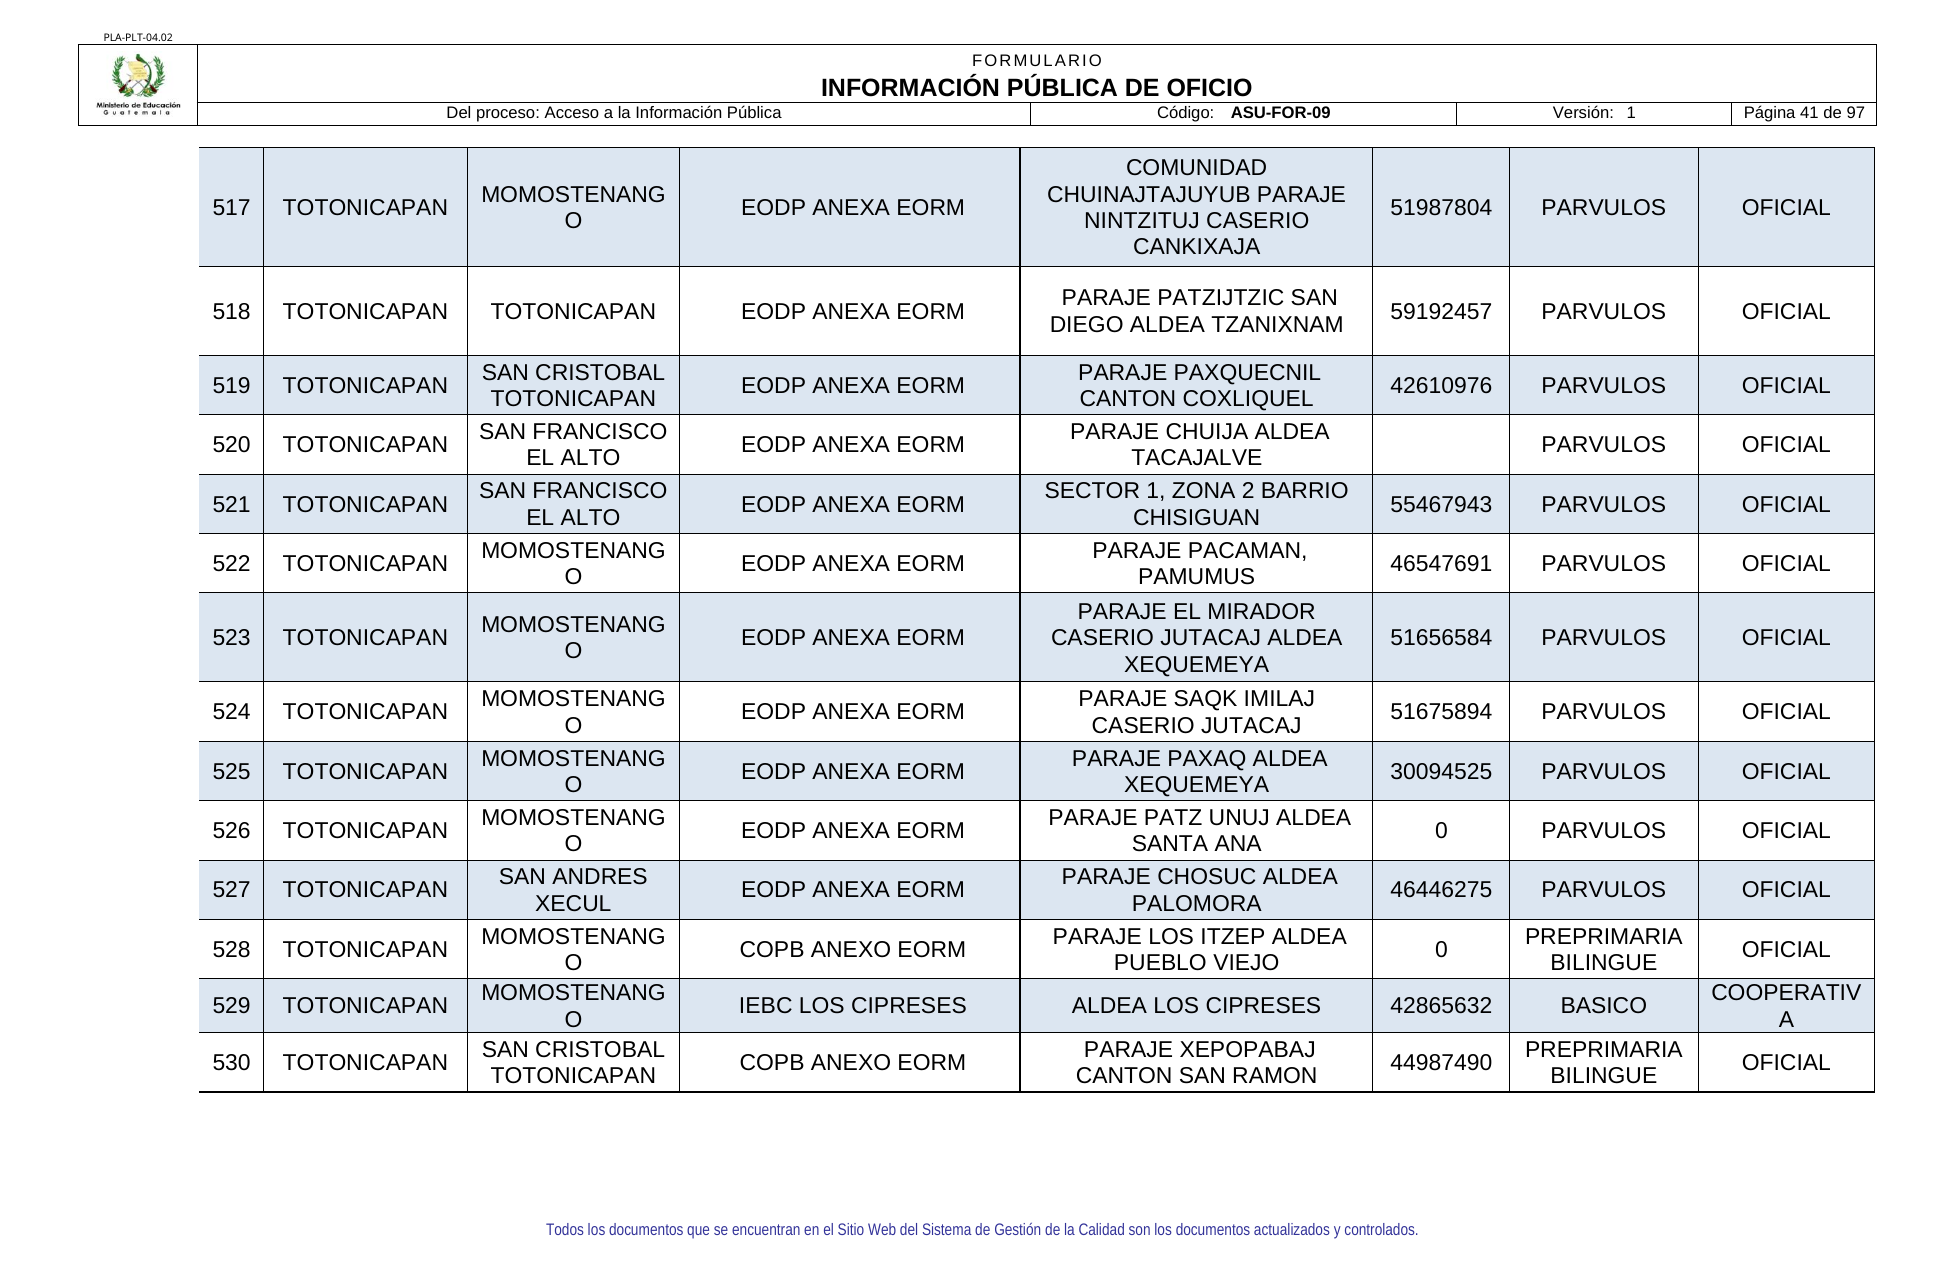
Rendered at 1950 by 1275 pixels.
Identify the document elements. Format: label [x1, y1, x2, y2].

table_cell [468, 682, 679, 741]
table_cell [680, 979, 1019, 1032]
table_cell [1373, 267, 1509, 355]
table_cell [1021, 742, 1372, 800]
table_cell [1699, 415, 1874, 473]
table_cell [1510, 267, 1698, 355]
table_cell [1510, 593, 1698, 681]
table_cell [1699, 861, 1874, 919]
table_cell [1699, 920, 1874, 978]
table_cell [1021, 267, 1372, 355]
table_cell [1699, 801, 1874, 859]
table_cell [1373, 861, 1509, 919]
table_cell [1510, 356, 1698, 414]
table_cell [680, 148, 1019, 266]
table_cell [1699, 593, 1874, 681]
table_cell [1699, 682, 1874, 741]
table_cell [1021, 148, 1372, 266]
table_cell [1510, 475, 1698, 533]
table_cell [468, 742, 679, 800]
picture [95, 51, 181, 117]
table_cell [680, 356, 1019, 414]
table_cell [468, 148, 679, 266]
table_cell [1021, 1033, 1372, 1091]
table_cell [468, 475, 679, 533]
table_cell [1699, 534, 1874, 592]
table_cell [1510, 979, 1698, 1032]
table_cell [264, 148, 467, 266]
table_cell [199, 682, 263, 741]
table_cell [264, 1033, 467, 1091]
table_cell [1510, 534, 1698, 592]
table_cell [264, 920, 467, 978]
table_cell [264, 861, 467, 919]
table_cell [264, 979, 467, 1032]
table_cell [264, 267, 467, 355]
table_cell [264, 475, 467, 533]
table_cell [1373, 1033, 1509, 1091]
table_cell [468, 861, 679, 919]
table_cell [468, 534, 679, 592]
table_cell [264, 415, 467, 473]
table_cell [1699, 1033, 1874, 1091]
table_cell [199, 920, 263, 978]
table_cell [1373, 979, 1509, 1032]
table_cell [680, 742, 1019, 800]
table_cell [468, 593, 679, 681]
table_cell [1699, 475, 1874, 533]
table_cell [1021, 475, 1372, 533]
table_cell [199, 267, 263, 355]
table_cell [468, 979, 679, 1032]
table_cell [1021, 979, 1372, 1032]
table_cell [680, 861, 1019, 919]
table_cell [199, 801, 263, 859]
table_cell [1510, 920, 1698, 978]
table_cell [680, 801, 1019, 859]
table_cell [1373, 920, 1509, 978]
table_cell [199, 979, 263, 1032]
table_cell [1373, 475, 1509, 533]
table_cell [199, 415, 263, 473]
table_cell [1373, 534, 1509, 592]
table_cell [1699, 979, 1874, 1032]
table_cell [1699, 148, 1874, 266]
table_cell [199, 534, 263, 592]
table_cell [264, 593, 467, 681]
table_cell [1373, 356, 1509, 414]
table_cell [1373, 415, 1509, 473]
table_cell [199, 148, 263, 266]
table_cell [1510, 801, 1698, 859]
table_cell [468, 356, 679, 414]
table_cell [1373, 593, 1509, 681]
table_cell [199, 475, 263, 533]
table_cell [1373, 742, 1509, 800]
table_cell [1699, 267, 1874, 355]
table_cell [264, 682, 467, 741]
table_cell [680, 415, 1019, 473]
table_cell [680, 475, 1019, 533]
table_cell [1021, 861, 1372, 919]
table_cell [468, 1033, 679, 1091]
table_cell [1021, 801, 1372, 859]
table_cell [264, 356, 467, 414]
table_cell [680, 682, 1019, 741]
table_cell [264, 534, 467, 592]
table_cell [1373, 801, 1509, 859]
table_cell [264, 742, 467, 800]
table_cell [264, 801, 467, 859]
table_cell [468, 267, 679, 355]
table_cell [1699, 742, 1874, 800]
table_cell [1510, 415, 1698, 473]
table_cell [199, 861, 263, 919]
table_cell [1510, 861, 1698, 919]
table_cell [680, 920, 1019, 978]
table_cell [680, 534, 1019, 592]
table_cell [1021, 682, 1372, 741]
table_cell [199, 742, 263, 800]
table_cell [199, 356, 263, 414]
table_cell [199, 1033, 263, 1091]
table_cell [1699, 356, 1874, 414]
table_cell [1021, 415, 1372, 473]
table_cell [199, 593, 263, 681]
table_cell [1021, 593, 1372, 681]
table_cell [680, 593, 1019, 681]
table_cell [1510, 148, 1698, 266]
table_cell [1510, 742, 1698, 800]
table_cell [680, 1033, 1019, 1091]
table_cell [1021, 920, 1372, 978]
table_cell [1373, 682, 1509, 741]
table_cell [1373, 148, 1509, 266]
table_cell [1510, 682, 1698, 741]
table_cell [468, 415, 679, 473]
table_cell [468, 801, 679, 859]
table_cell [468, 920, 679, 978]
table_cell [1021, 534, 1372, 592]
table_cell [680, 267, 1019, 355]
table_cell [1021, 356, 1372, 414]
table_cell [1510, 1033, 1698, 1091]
